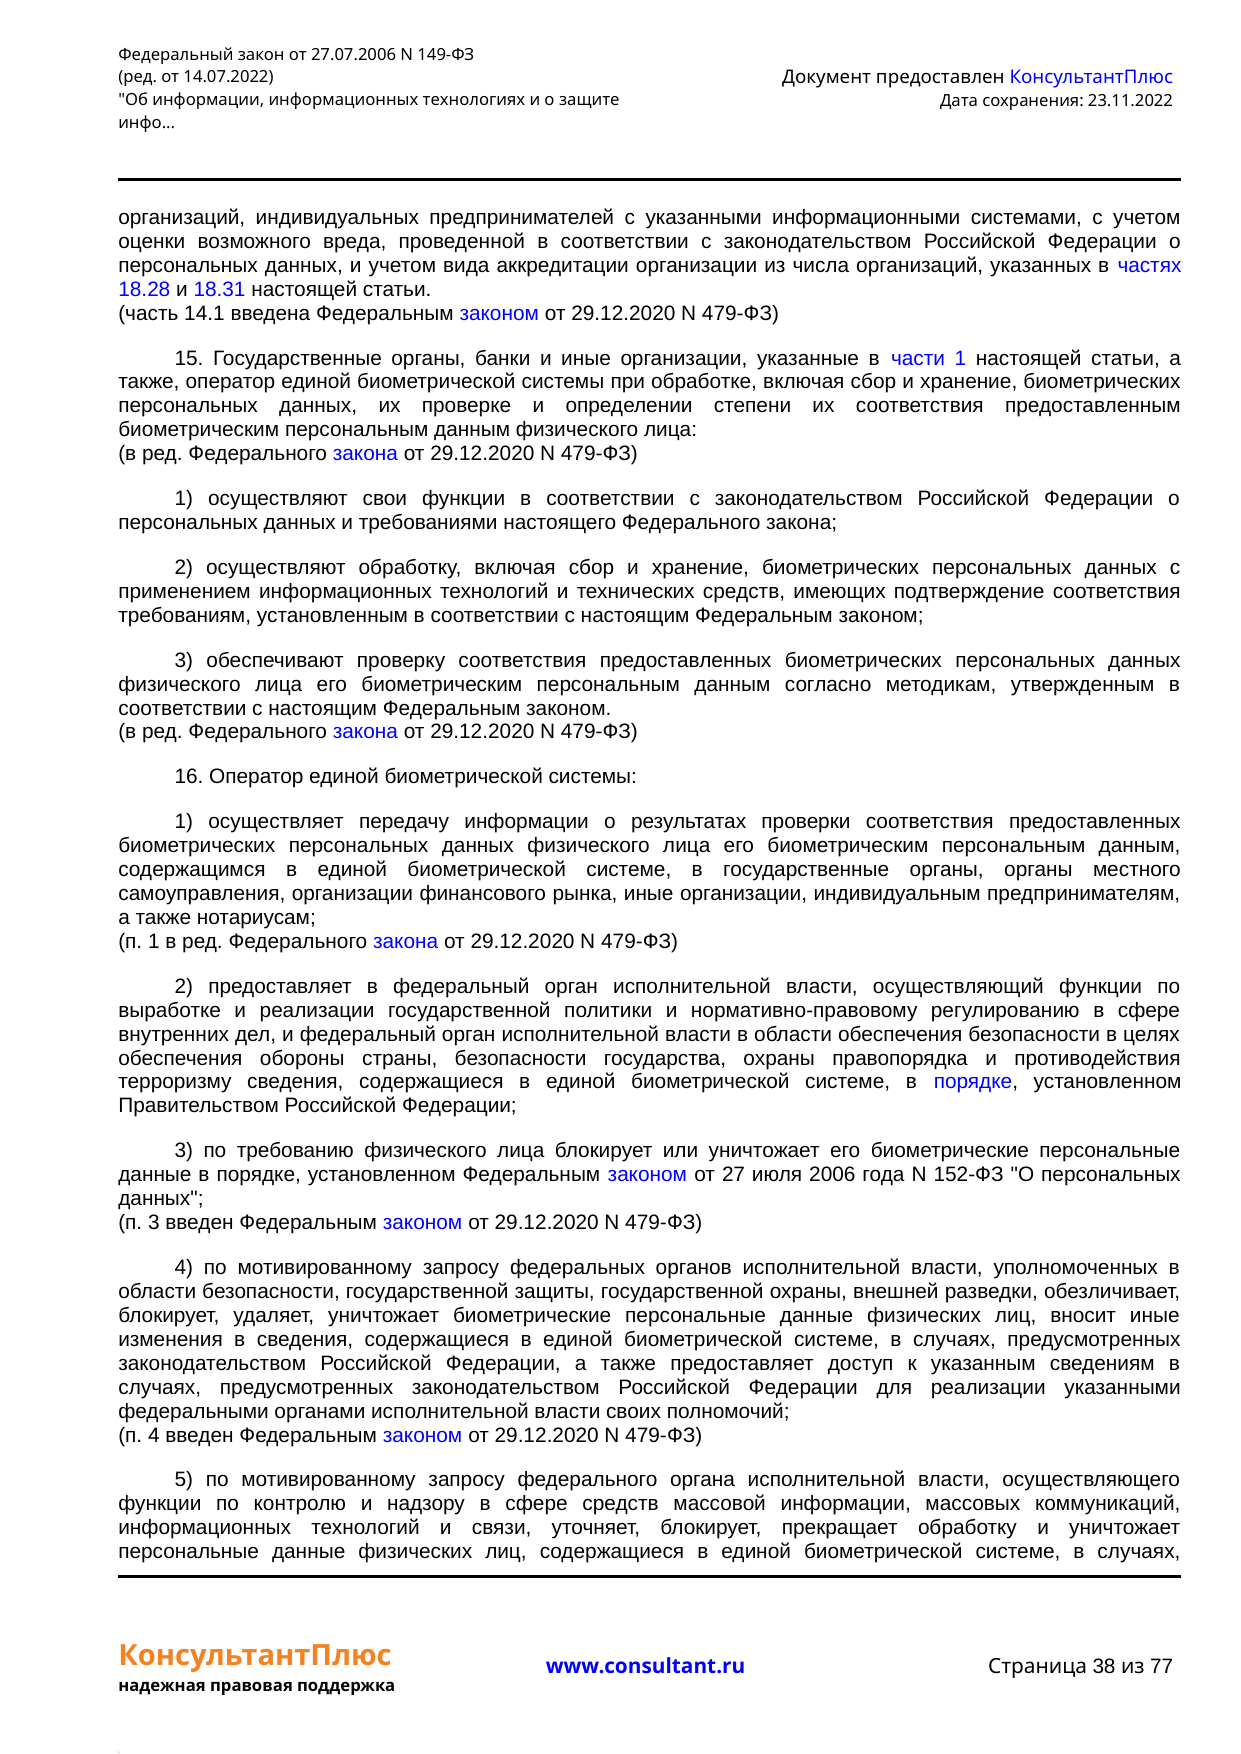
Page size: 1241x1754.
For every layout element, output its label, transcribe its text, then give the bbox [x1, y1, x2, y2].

text (часть 14.1 введена Федеральным законом от 29.12.2020 N 479-ФЗ) [118, 301, 1181, 324]
text 1) осуществляет передачу информации о результатах проверки соответствия предоставленных биометрических персональных данных физического лица его биометрическим персональным данным, содержащимся в единой биометрической системе, в государственные органы, органы местного самоуправления, организации финансового рынка, иные организации, индивидуальным предпринимателям, а также нотариусам; [118, 809, 1181, 929]
text 15. Государственные органы, банки и иные организации, указанные в части 1 настоящей статьи, а также, оператор единой биометрической системы при обработке, включая сбор и хранение, биометрических персональных данных, их проверке и определении степени их соответствия предоставленным биометрическим персональным данным физического лица: [118, 345, 1181, 441]
text (п. 4 введен Федеральным законом от 29.12.2020 N 479-ФЗ) [118, 1422, 1181, 1446]
text (п. 1 в ред. Федерального закона от 29.12.2020 N 479-ФЗ) [118, 929, 1181, 953]
text 1) осуществляют свои функции в соответствии с законодательством Российской Федерации о персональных данных и требованиями настоящего Федерального закона; [118, 486, 1181, 534]
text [118, 205, 1181, 301]
text 2) предоставляет в федеральный орган исполнительной власти, осуществляющий функции по выработке и реализации государственной политики и нормативно-правовому регулированию в сфере внутренних дел, и федеральный орган исполнительной власти в области обеспечения безопасности в целях обеспечения обороны страны, безопасности государства, охраны правопорядка и противодействия терроризму сведения, содержащиеся в единой биометрической системе, в порядке, установленном Правительством Российской Федерации; [118, 973, 1181, 1117]
text 2) осуществляют обработку, включая сбор и хранение, биометрических персональных данных с применением информационных технологий и технических средств, имеющих подтверждение соответствия требованиям, установленным в соответствии с настоящим Федеральным законом; [118, 555, 1181, 627]
text 4) по мотивированному запросу федеральных органов исполнительной власти, уполномоченных в области безопасности, государственной защиты, государственной охраны, внешней разведки, обезличивает, блокирует, удаляет, уничтожает биометрические персональные данные физических лиц, вносит иные изменения в сведения, содержащиеся в единой биометрической системе, в случаях, предусмотренных законодательством Российской Федерации, а также предоставляет доступ к указанным сведениям в случаях, предусмотренных законодательством Российской Федерации для реализации указанными федеральными органами исполнительной власти своих полномочий; [118, 1255, 1181, 1422]
text (в ред. Федерального закона от 29.12.2020 N 479-ФЗ) [118, 441, 1181, 465]
text (п. 3 введен Федеральным законом от 29.12.2020 N 479-ФЗ) [118, 1210, 1181, 1234]
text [118, 1467, 1181, 1563]
text 16. Оператор единой биометрической системы: [118, 764, 1181, 788]
text 3) обеспечивают проверку соответствия предоставленных биометрических персональных данных физического лица его биометрическим персональным данным согласно методикам, утвержденным в соответствии с настоящим Федеральным законом. [118, 647, 1181, 719]
text 3) по требованию физического лица блокирует или уничтожает его биометрические персональные данные в порядке, установленном Федеральным законом от 27 июля 2006 года N 152-ФЗ "О персональных данных"; [118, 1138, 1181, 1210]
text (в ред. Федерального закона от 29.12.2020 N 479-ФЗ) [118, 719, 1181, 743]
